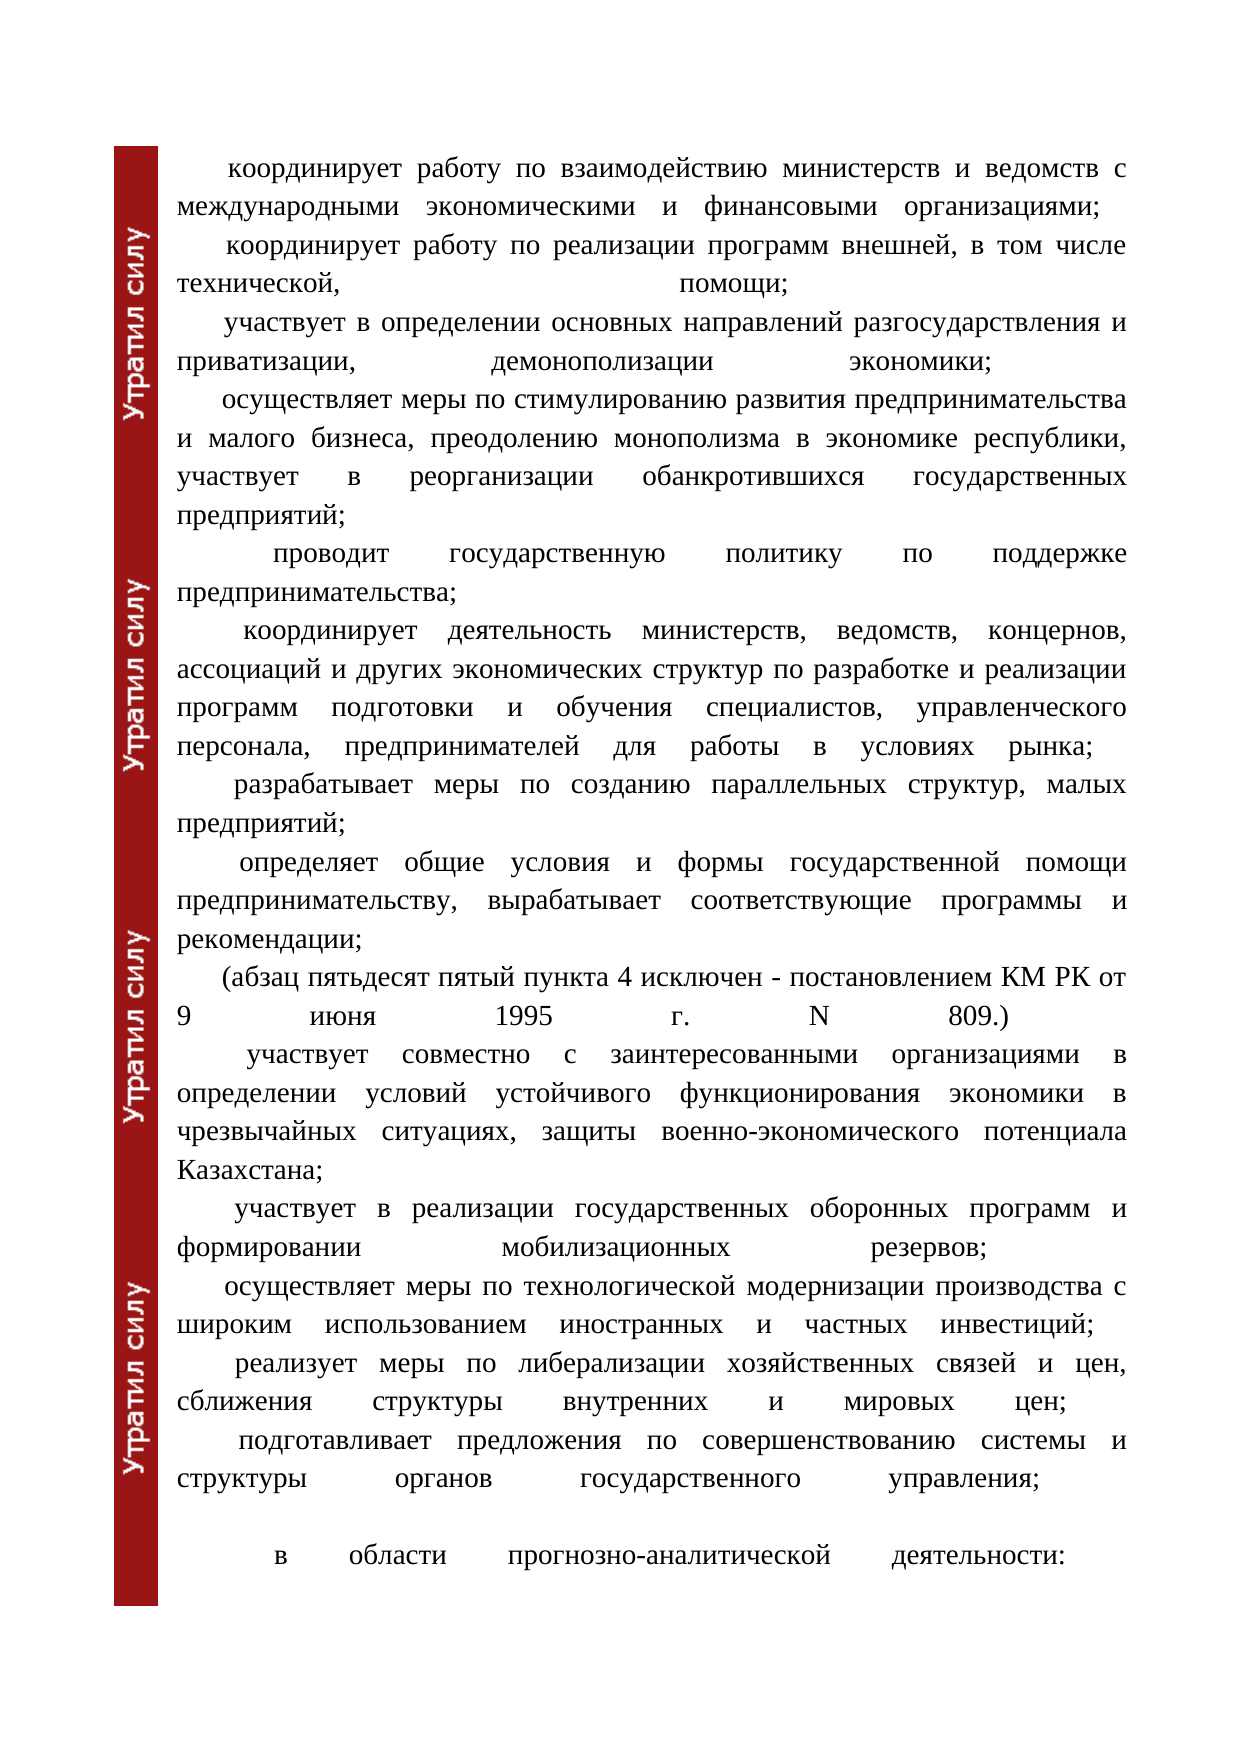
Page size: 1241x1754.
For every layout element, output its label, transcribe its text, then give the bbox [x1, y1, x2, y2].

picture [114, 146, 158, 150]
picture [114, 1571, 158, 1606]
